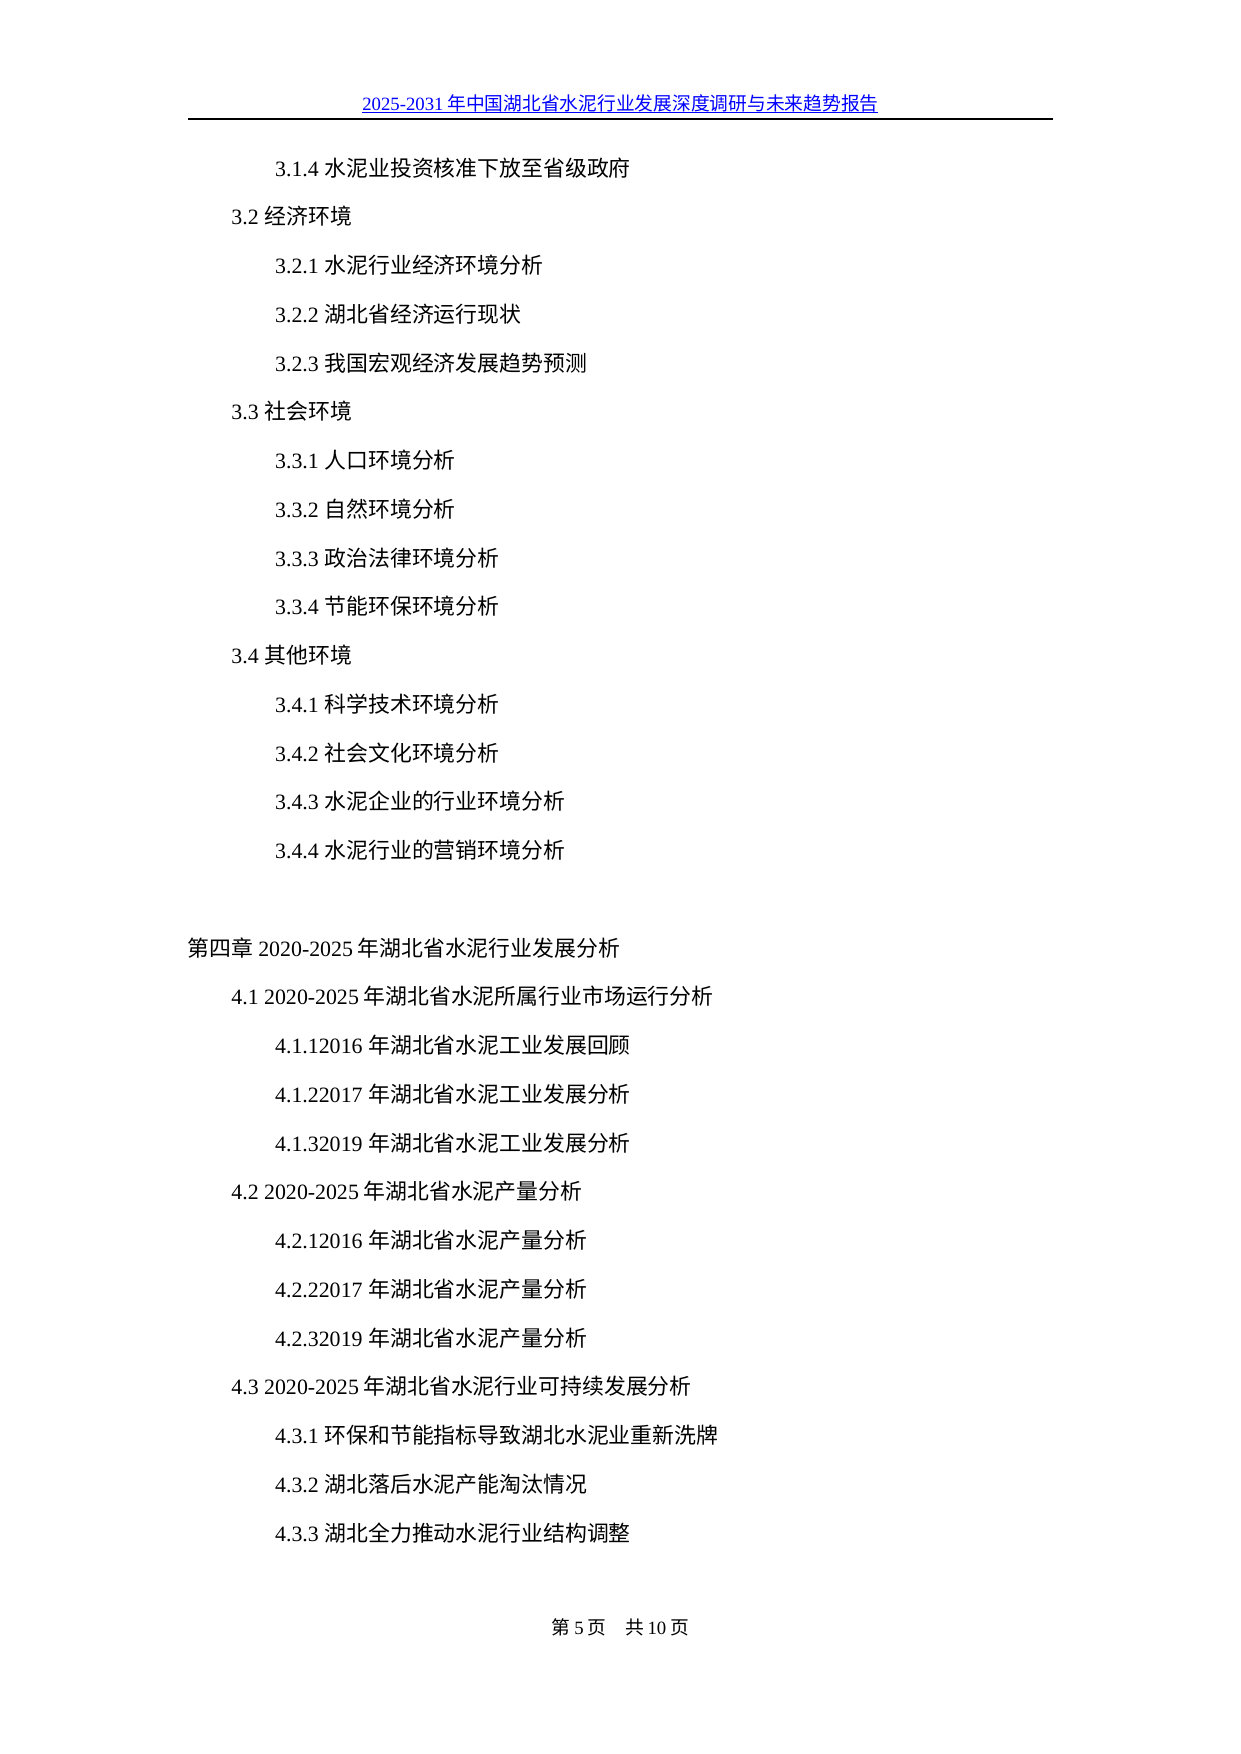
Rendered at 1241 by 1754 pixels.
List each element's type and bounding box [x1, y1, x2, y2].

text [187, 150, 1053, 1548]
